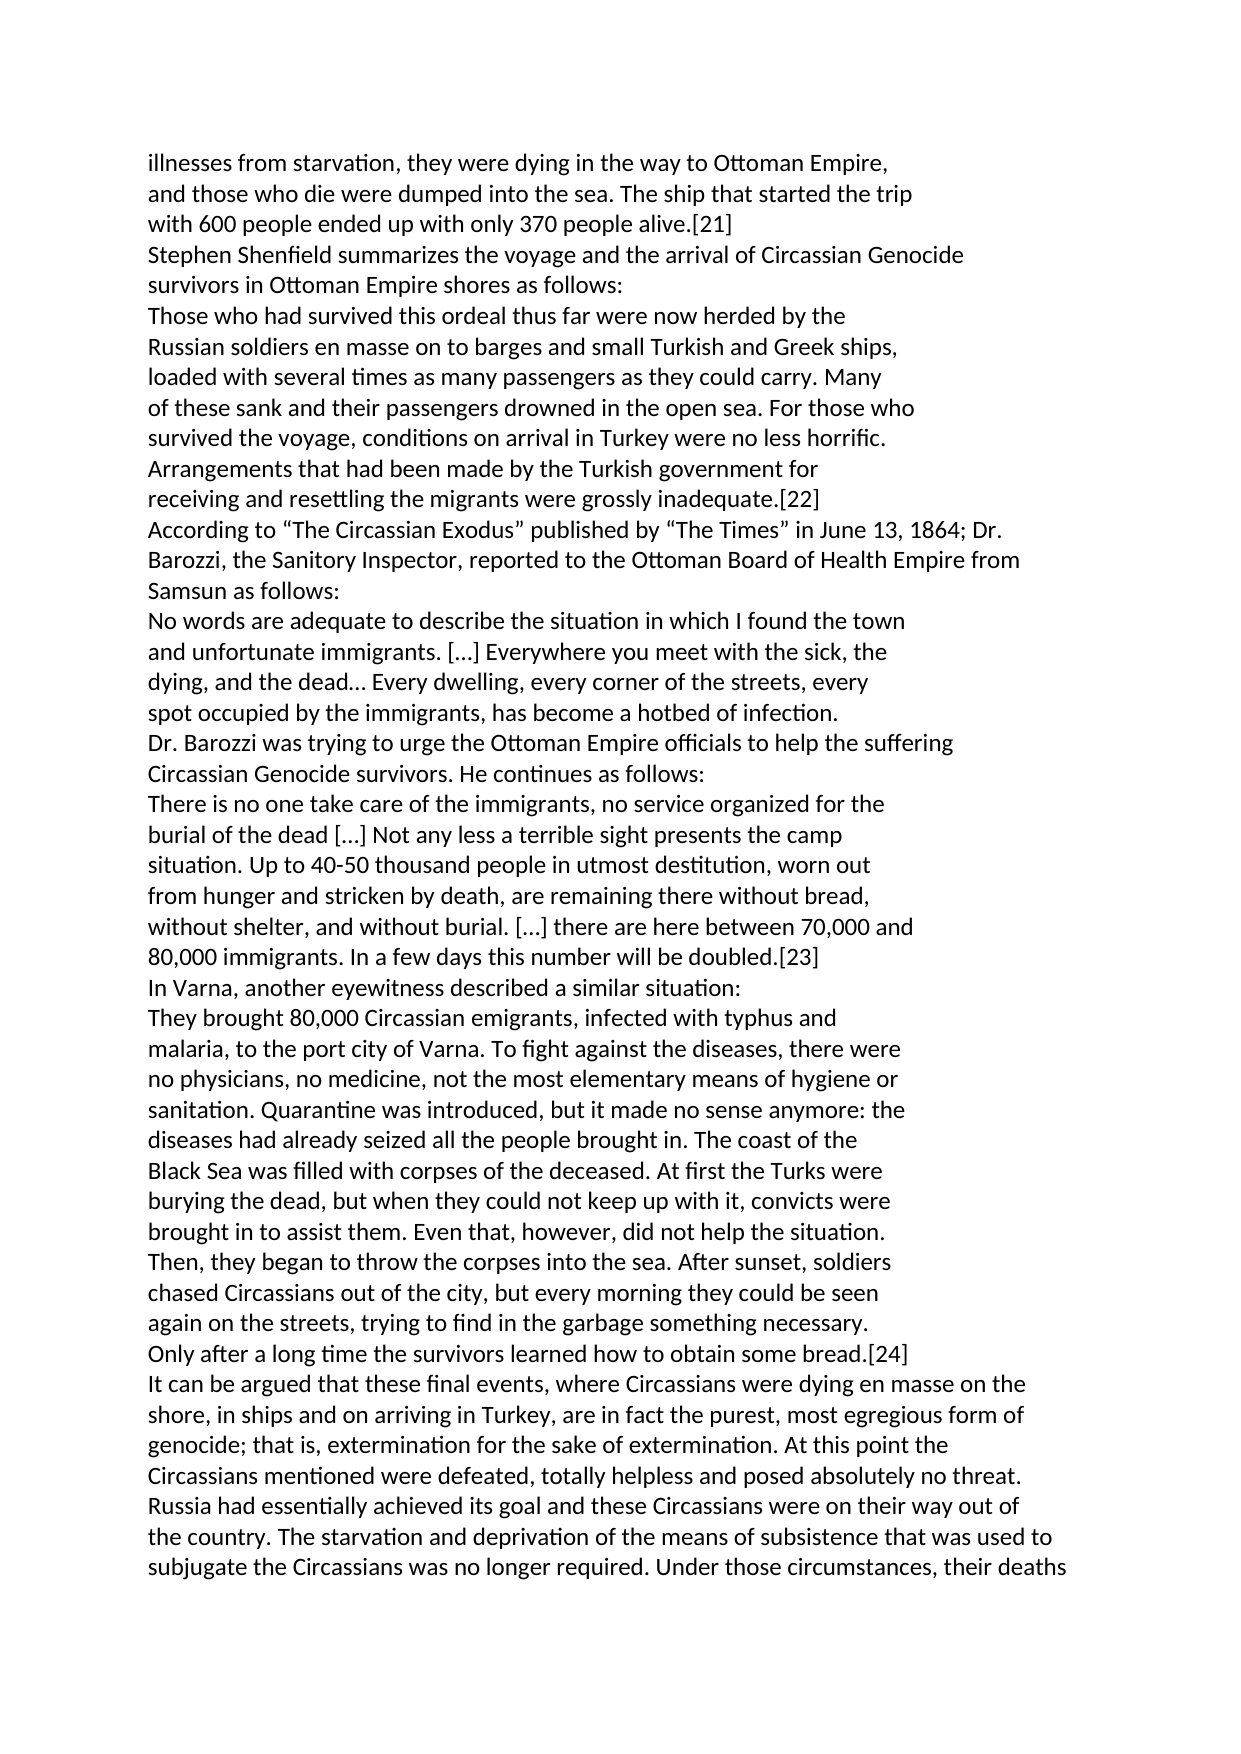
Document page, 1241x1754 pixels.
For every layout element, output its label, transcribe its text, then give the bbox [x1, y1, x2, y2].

text spot occupied by the immigrants, has become a hotbed of infection. [148, 697, 1093, 727]
text Black Sea was filled with corpses of the deceased. At first the Turks were [148, 1155, 1093, 1185]
text It can be argued that these final events, where Circassians were dying en masse on the [148, 1368, 1093, 1399]
text Those who had survived this ordeal thus far were now herded by the [148, 300, 1093, 331]
text chased Circassians out of the city, but every morning they could be seen [148, 1277, 1093, 1307]
text without shelter, and without burial. […] there are here between 70,000 and [148, 911, 1093, 941]
text Arrangements that had been made by the Turkish government for [148, 453, 1093, 483]
text Russian soldiers en masse on to barges and small Turkish and Greek ships, [148, 331, 1093, 361]
text They brought 80,000 Circassian emigrants, infected with typhus and [148, 1002, 1093, 1033]
text survived the voyage, conditions on arrival in Turkey were no less horrific. [148, 422, 1093, 453]
text subjugate the Circassians was no longer required. Under those circumstances, their deaths [148, 1552, 1093, 1582]
text burying the dead, but when they could not keep up with it, convicts were [148, 1185, 1093, 1216]
text survivors in Ottoman Empire shores as follows: [148, 270, 1093, 300]
text from hunger and stricken by death, are remaining there without bread, [148, 880, 1093, 911]
text dying, and the dead… Every dwelling, every corner of the streets, every [148, 666, 1093, 697]
text no physicians, no medicine, not the most elementary means of hygiene or [148, 1063, 1093, 1094]
text Only after a long time the survivors learned how to obtain some bread.[24] [148, 1338, 1093, 1368]
text Then, they began to throw the corpses into the sea. After sunset, soldiers [148, 1246, 1093, 1277]
text Stephen Shenfield summarizes the voyage and the arrival of Circassian Genocide [148, 239, 1093, 270]
text sanitation. Quarantine was introduced, but it made no sense anymore: the [148, 1094, 1093, 1124]
text again on the streets, trying to find in the garbage something necessary. [148, 1307, 1093, 1338]
text genocide; that is, extermination for the sake of extermination. At this point the [148, 1429, 1093, 1460]
text diseases had already seized all the people brought in. The coast of the [148, 1124, 1093, 1155]
text Circassian Genocide survivors. He continues as follows: [148, 758, 1093, 788]
text 80,000 immigrants. In a few days this number will be doubled.[23] [148, 941, 1093, 972]
text Samsun as follows: [148, 575, 1093, 605]
text No words are adequate to describe the situation in which I found the town [148, 605, 1093, 636]
text shore, in ships and on arriving in Turkey, are in fact the purest, most egregious form of [148, 1399, 1093, 1429]
text the country. The starvation and deprivation of the means of subsistence that was used to [148, 1521, 1093, 1552]
text Dr. Barozzi was trying to urge the Ottoman Empire officials to help the suffering [148, 727, 1093, 758]
text Circassians mentioned were defeated, totally helpless and posed absolutely no threat. [148, 1460, 1093, 1491]
text burial of the dead […] Not any less a terrible sight presents the camp [148, 819, 1093, 849]
text and those who die were dumped into the sea. The ship that started the trip [148, 178, 1093, 209]
text Barozzi, the Sanitory Inspector, reported to the Ottoman Board of Health Empire from [148, 544, 1093, 575]
text loaded with several times as many passengers as they could carry. Many [148, 361, 1093, 392]
text of these sank and their passengers drowned in the open sea. For those who [148, 392, 1093, 422]
text brought in to assist them. Even that, however, did not help the situation. [148, 1216, 1093, 1246]
text In Varna, another eyewitness described a similar situation: [148, 972, 1093, 1002]
text According to “The Circassian Exodus” published by “The Times” in June 13, 1864; Dr. [148, 514, 1093, 544]
text and unfortunate immigrants. […] Everywhere you meet with the sick, the [148, 636, 1093, 666]
text malaria, to the port city of Varna. To fight against the diseases, there were [148, 1033, 1093, 1063]
text There is no one take care of the immigrants, no service organized for the [148, 788, 1093, 819]
text with 600 people ended up with only 370 people alive.[21] [148, 209, 1093, 239]
text receiving and resettling the migrants were grossly inadequate.[22] [148, 483, 1093, 514]
text Russia had essentially achieved its goal and these Circassians were on their way out of [148, 1491, 1093, 1521]
text illnesses from starvation, they were dying in the way to Ottoman Empire, [148, 148, 1093, 178]
text situation. Up to 40-50 thousand people in utmost destitution, worn out [148, 849, 1093, 880]
